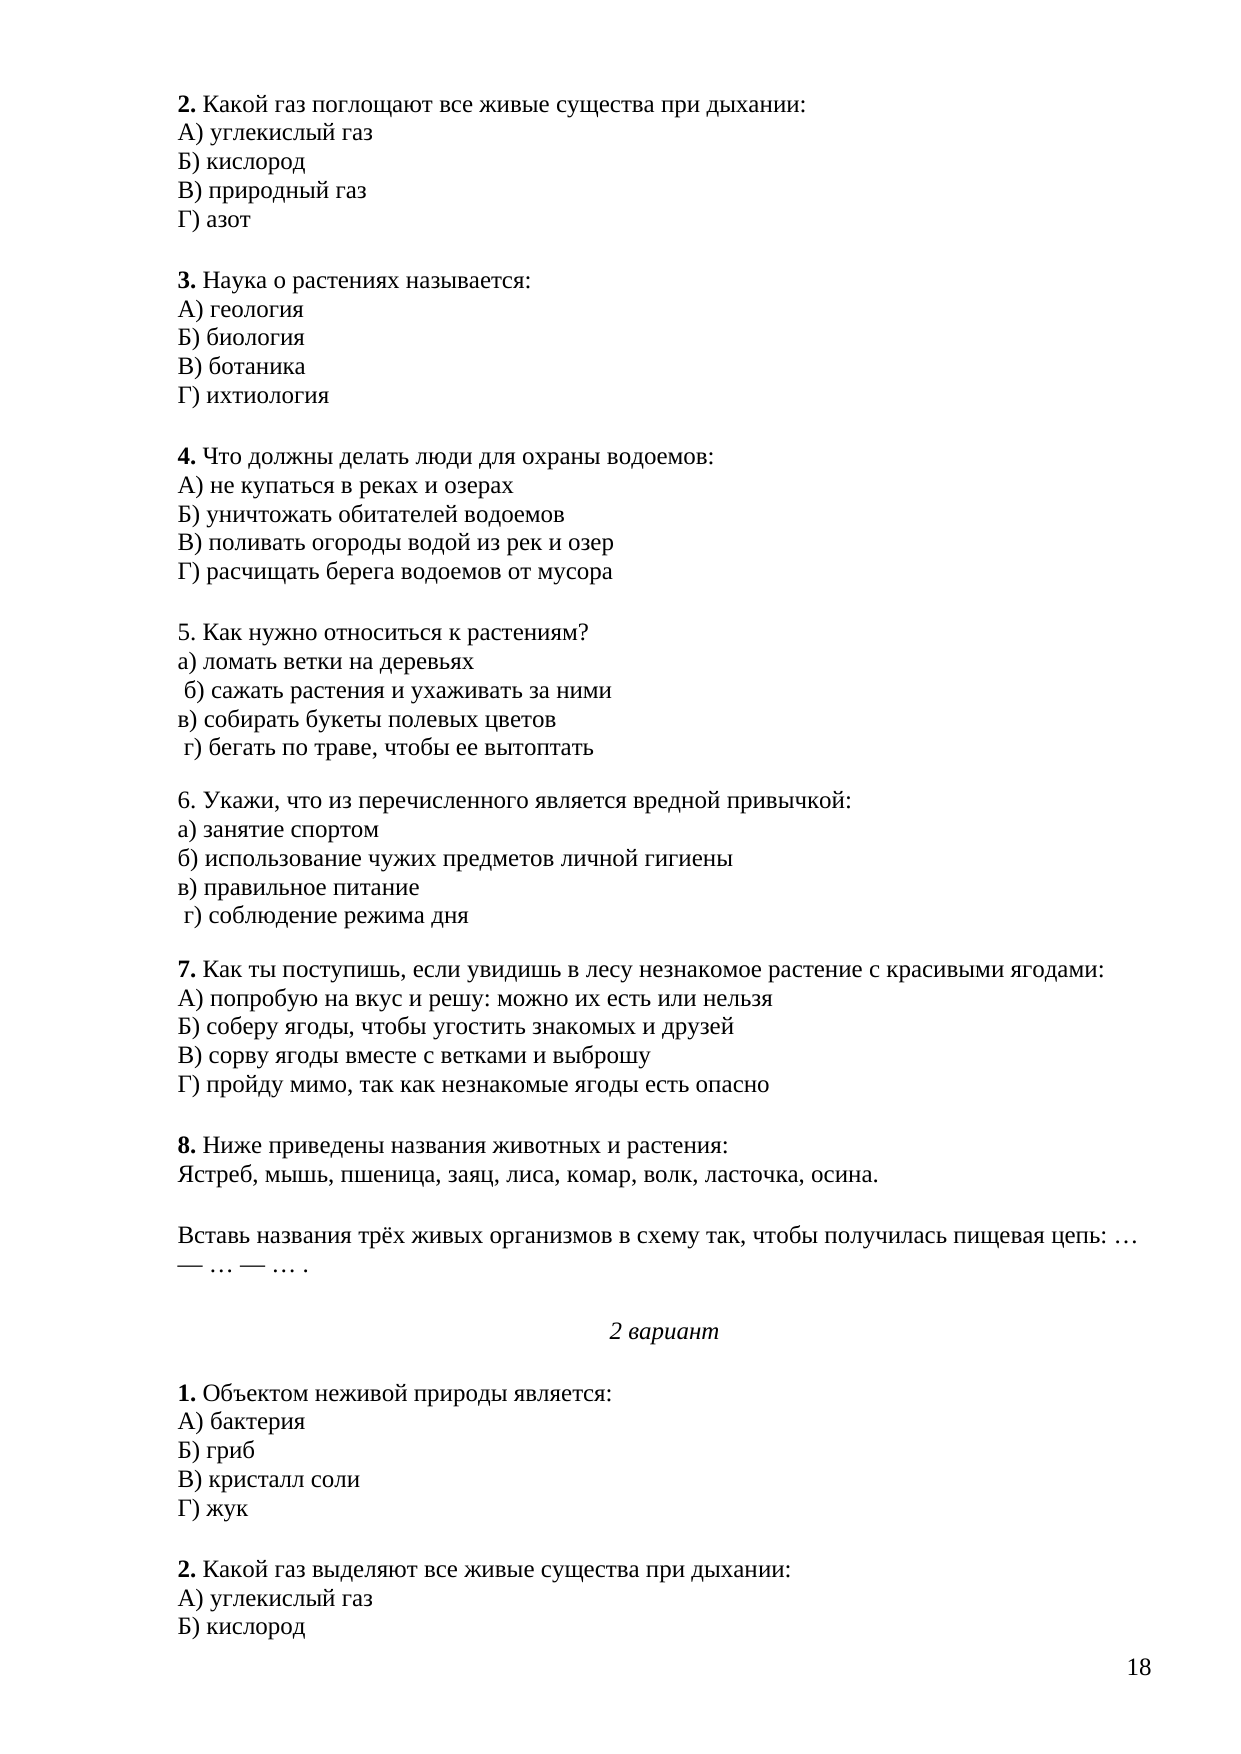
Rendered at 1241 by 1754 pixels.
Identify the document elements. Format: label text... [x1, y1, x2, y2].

text А) попробую на вкус и решу: можно их есть или нельзя Б) соберу ягоды, чтобы угостить знакомых и друзей В) сорву ягоды вместе с ветками и выброшу Г) пройду мимо, так как незнакомые ягоды есть опасно [177, 983, 1152, 1098]
text А) бактерия Б) гриб В) кристалл соли Г) жук [177, 1406, 1152, 1521]
text 1. Объектом неживой природы является: [177, 1378, 1152, 1406]
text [177, 1583, 1152, 1640]
text 3. Наука о растениях называется: [177, 265, 1152, 294]
text 8. Ниже приведены названия животных и растения: [177, 1130, 1152, 1159]
text б) сажать растения и ухаживать за ними [177, 675, 1152, 704]
text А) углекислый газ Б) кислород В) природный газ Г) азот [177, 117, 1152, 232]
text А) геология Б) биология В) ботаника Г) ихтиология [177, 294, 1152, 409]
text в) правильное питание [177, 872, 1152, 901]
text 2. Какой газ выделяют все живые существа при дыхании: [177, 1554, 1152, 1583]
text а) ломать ветки на деревьях [177, 646, 1152, 675]
text 6. Укажи, что из перечисленного является вредной привычкой: [177, 786, 1152, 814]
text Ястреб, мышь, пшеница, заяц, лиса, комар, волк, ласточка, осина. [177, 1159, 1152, 1188]
text б) использование чужих предметов личной гигиены [177, 843, 1152, 872]
text 2. Какой газ поглощают все живые существа при дыхании: [177, 89, 1152, 117]
text г) бегать по траве, чтобы ее вытоптать [177, 732, 1152, 761]
text 4. Что должны делать люди для охраны водоемов: [177, 441, 1152, 470]
text Вставь названия трёх живых организмов в схему так, чтобы получилась пищевая цепь: … — … — … . [177, 1220, 1152, 1278]
text 5. Как нужно относиться к растениям? [177, 617, 1152, 646]
text 7. Как ты поступишь, если увидишь в лесу незнакомое растение с красивыми ягодами: [177, 954, 1152, 983]
text а) занятие спортом [177, 814, 1152, 843]
text г) соблюдение режима дня [177, 901, 1152, 929]
subtitle 2 вариант [177, 1310, 1152, 1345]
text А) не купаться в реках и озерах Б) уничтожать обитателей водоемов В) поливать огороды водой из рек и озер Г) расчищать берега водоемов от мусора [177, 470, 1152, 585]
text в) собирать букеты полевых цветов [177, 704, 1152, 732]
